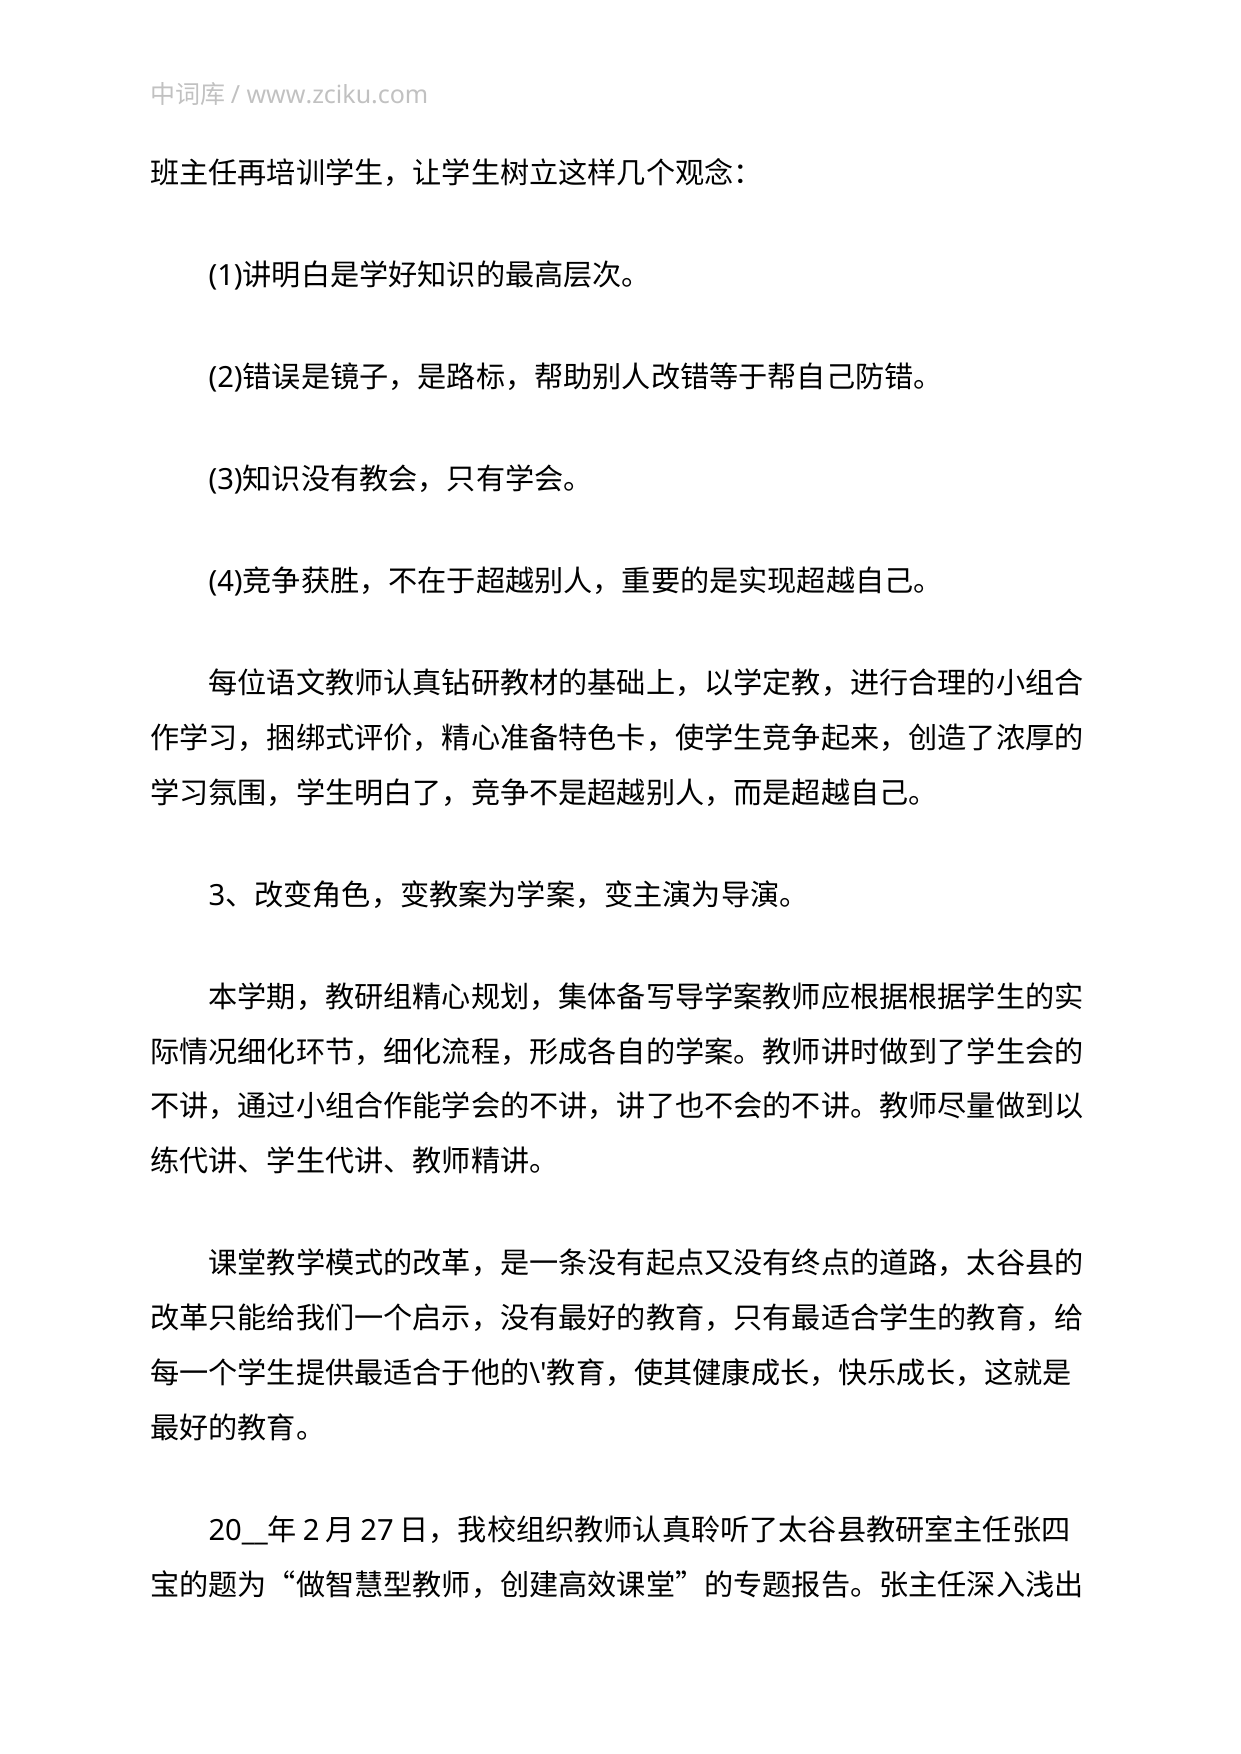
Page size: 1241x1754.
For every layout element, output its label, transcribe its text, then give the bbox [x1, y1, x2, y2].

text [150, 150, 1090, 192]
text (3)知识没有教会，只有学会。 [150, 456, 1090, 498]
text (1)讲明白是学好知识的最高层次。 [150, 252, 1090, 294]
text (2)错误是镜子，是路标，帮助别人改错等于帮自己防错。 [150, 354, 1090, 396]
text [150, 1506, 1090, 1603]
text 3、改变角色，变教案为学案，变主演为导演。 [150, 871, 1090, 914]
text 课堂教学模式的改革，是一条没有起点又没有终点的道路，太谷县的改革只能给我们一个启示，没有最好的教育，只有最适合学生的教育，给每一个学生提供最适合于他的\'教育，使其健康成长，快乐成长，这就是最好的教育。 [150, 1240, 1090, 1447]
text 每位语文教师认真钻研教材的基础上，以学定教，进行合理的小组合作学习，捆绑式评价，精心准备特色卡，使学生竞争起来，创造了浓厚的学习氛围，学生明白了，竞争不是超越别人，而是超越自己。 [150, 660, 1090, 812]
text 本学期，教研组精心规划，集体备写导学案教师应根据根据学生的实际情况细化环节，细化流程，形成各自的学案。教师讲时做到了学生会的不讲，通过小组合作能学会的不讲，讲了也不会的不讲。教师尽量做到以练代讲、学生代讲、教师精讲。 [150, 973, 1090, 1180]
text (4)竞争获胜，不在于超越别人，重要的是实现超越自己。 [150, 558, 1090, 600]
